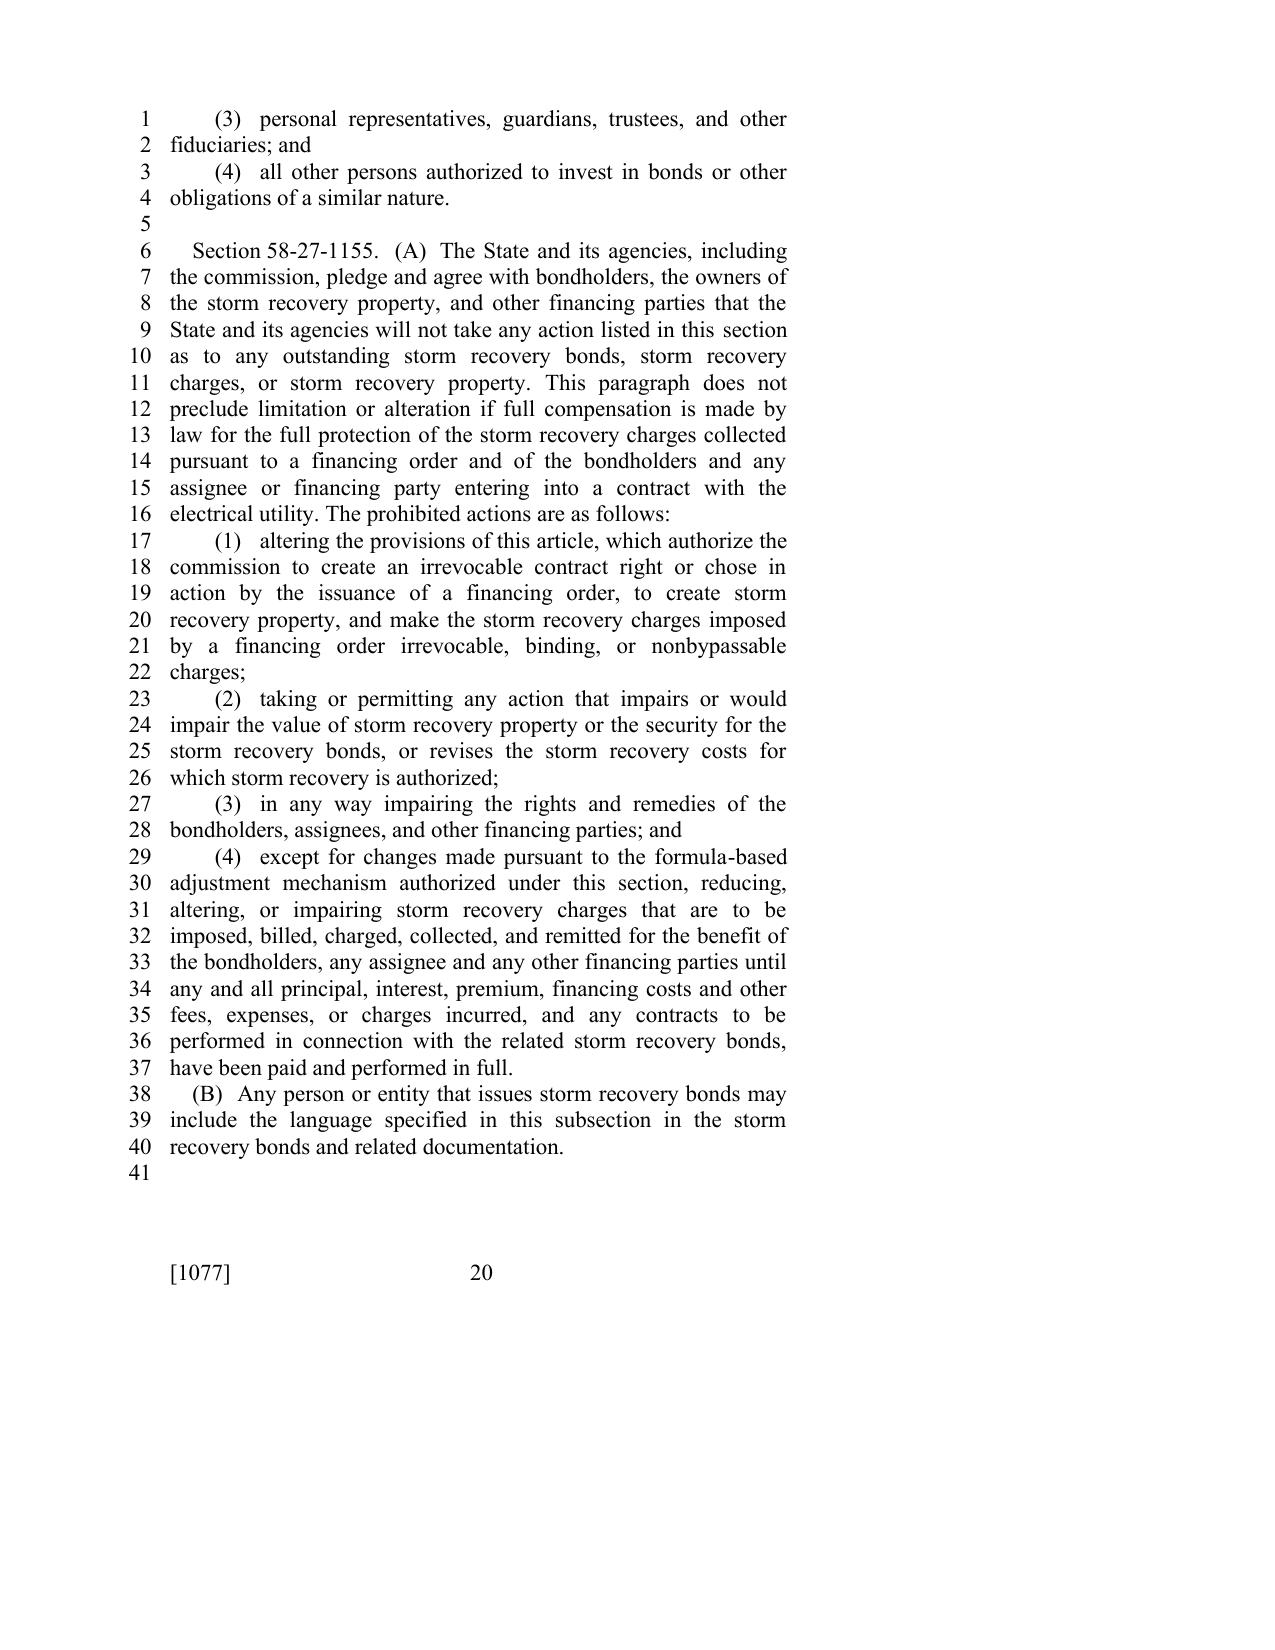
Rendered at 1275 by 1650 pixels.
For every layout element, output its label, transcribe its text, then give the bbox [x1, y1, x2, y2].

text (3) in any way impairing the rights and remedies of the bondholders, assignees, and other financing parties; and [169, 790, 787, 843]
text (B) Any person or entity that issues storm recovery bonds may include the language specified in this subsection in the storm recovery bonds and related documentation. [169, 1080, 787, 1159]
text (2) taking or permitting any action that impairs or would impair the value of storm recovery property or the security for the storm recovery bonds, or revises the storm recovery costs for which storm recovery is authorized; [169, 685, 787, 790]
text (4) all other persons authorized to invest in bonds or other obligations of a similar nature. [169, 158, 787, 210]
text (4) except for changes made pursuant to the formula-based adjustment mechanism authorized under this section, reducing, altering, or impairing storm recovery charges that are to be imposed, billed, charged, collected, and remitted for the benefit of the bondholders, any assignee and any other financing parties until any and all principal, interest, premium, financing costs and other fees, expenses, or charges incurred, and any contracts to be performed in connection with the related storm recovery bonds, have been paid and performed in full. [169, 843, 787, 1080]
text Section 58-27-1155. (A) The State and its agencies, including the commission, pledge and agree with bondholders, the owners of the storm recovery property, and other financing parties that the State and its agencies will not take any action listed in this section as to any outstanding storm recovery bonds, storm recovery charges, or storm recovery property. This paragraph does not preclude limitation or alteration if full compensation is made by law for the full protection of the storm recovery charges collected pursuant to a financing order and of the bondholders and any assignee or financing party entering into a contract with the electrical utility. The prohibited actions are as follows: [169, 237, 787, 527]
text (1) altering the provisions of this article, which authorize the commission to create an irrevocable contract right or chose in action by the issuance of a financing order, to create storm recovery property, and make the storm recovery charges imposed by a financing order irrevocable, binding, or nonbypassable charges; [169, 527, 787, 685]
text (3) personal representatives, guardians, trustees, and other fiduciaries; and [169, 105, 787, 158]
